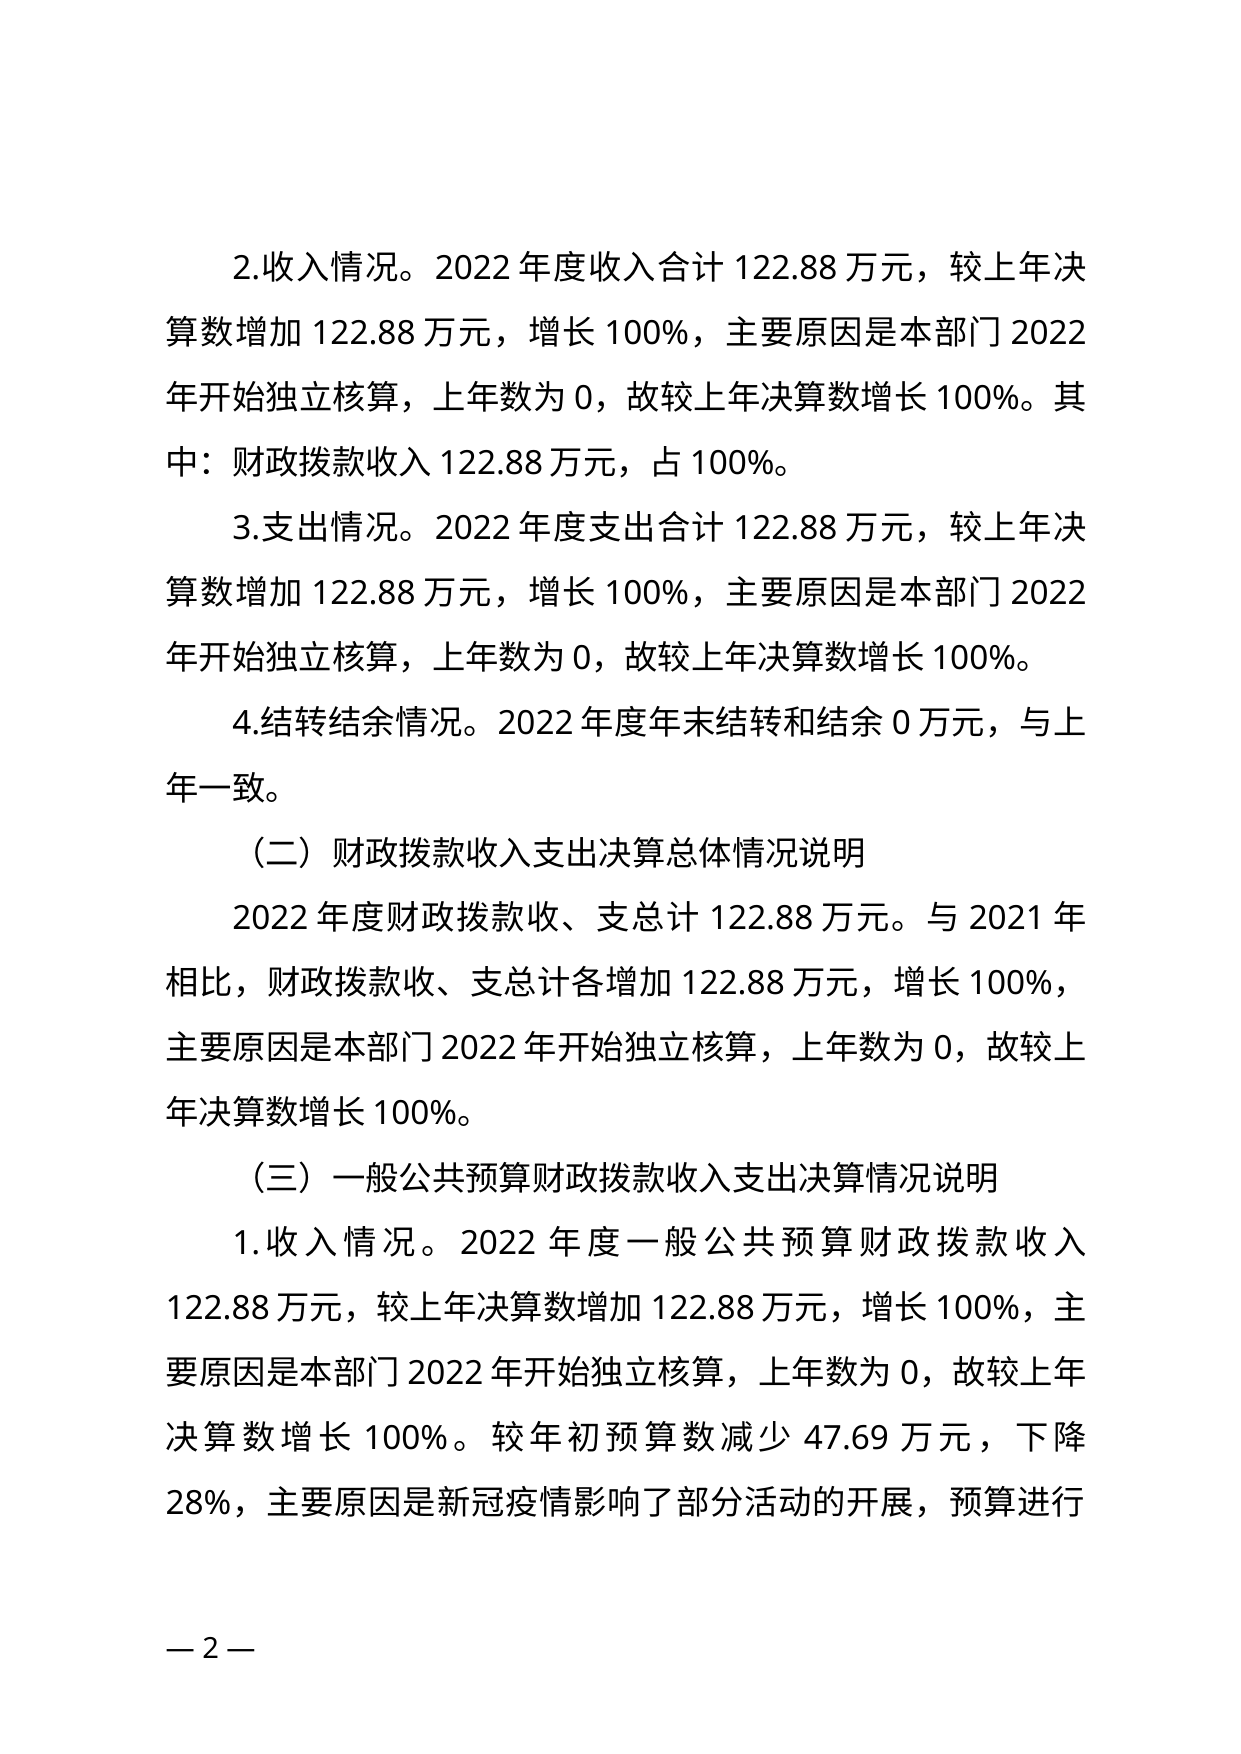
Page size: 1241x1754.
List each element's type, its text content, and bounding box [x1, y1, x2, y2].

text （三）一般公共预算财政拨款收入支出决算情况说明 [165, 1143, 1087, 1208]
text 4.结转结余情况。2022年度年末结转和结余0万元，与上年一致。 [165, 688, 1087, 818]
text 2.收入情况。2022年度收入合计122.88万元，较上年决算数增加122.88万元，增长100%，主要原因是本部门2022年开始独立核算，上年数为0，故较上年决算数增长100%。其中：财政拨款收入122.88万元，占100%。 [165, 233, 1087, 493]
text 3.支出情况。2022年度支出合计122.88万元，较上年决算数增加122.88万元，增长100%，主要原因是本部门2022年开始独立核算，上年数为0，故较上年决算数增长100%。 [165, 493, 1087, 688]
text 2022年度财政拨款收、支总计122.88万元。与2021年相比，财政拨款收、支总计各增加122.88万元，增长100%，主要原因是本部门2022年开始独立核算，上年数为0，故较上年决算数增长100%。 [165, 883, 1087, 1143]
text （二）财政拨款收入支出决算总体情况说明 [165, 818, 1087, 883]
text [165, 1208, 1087, 1533]
